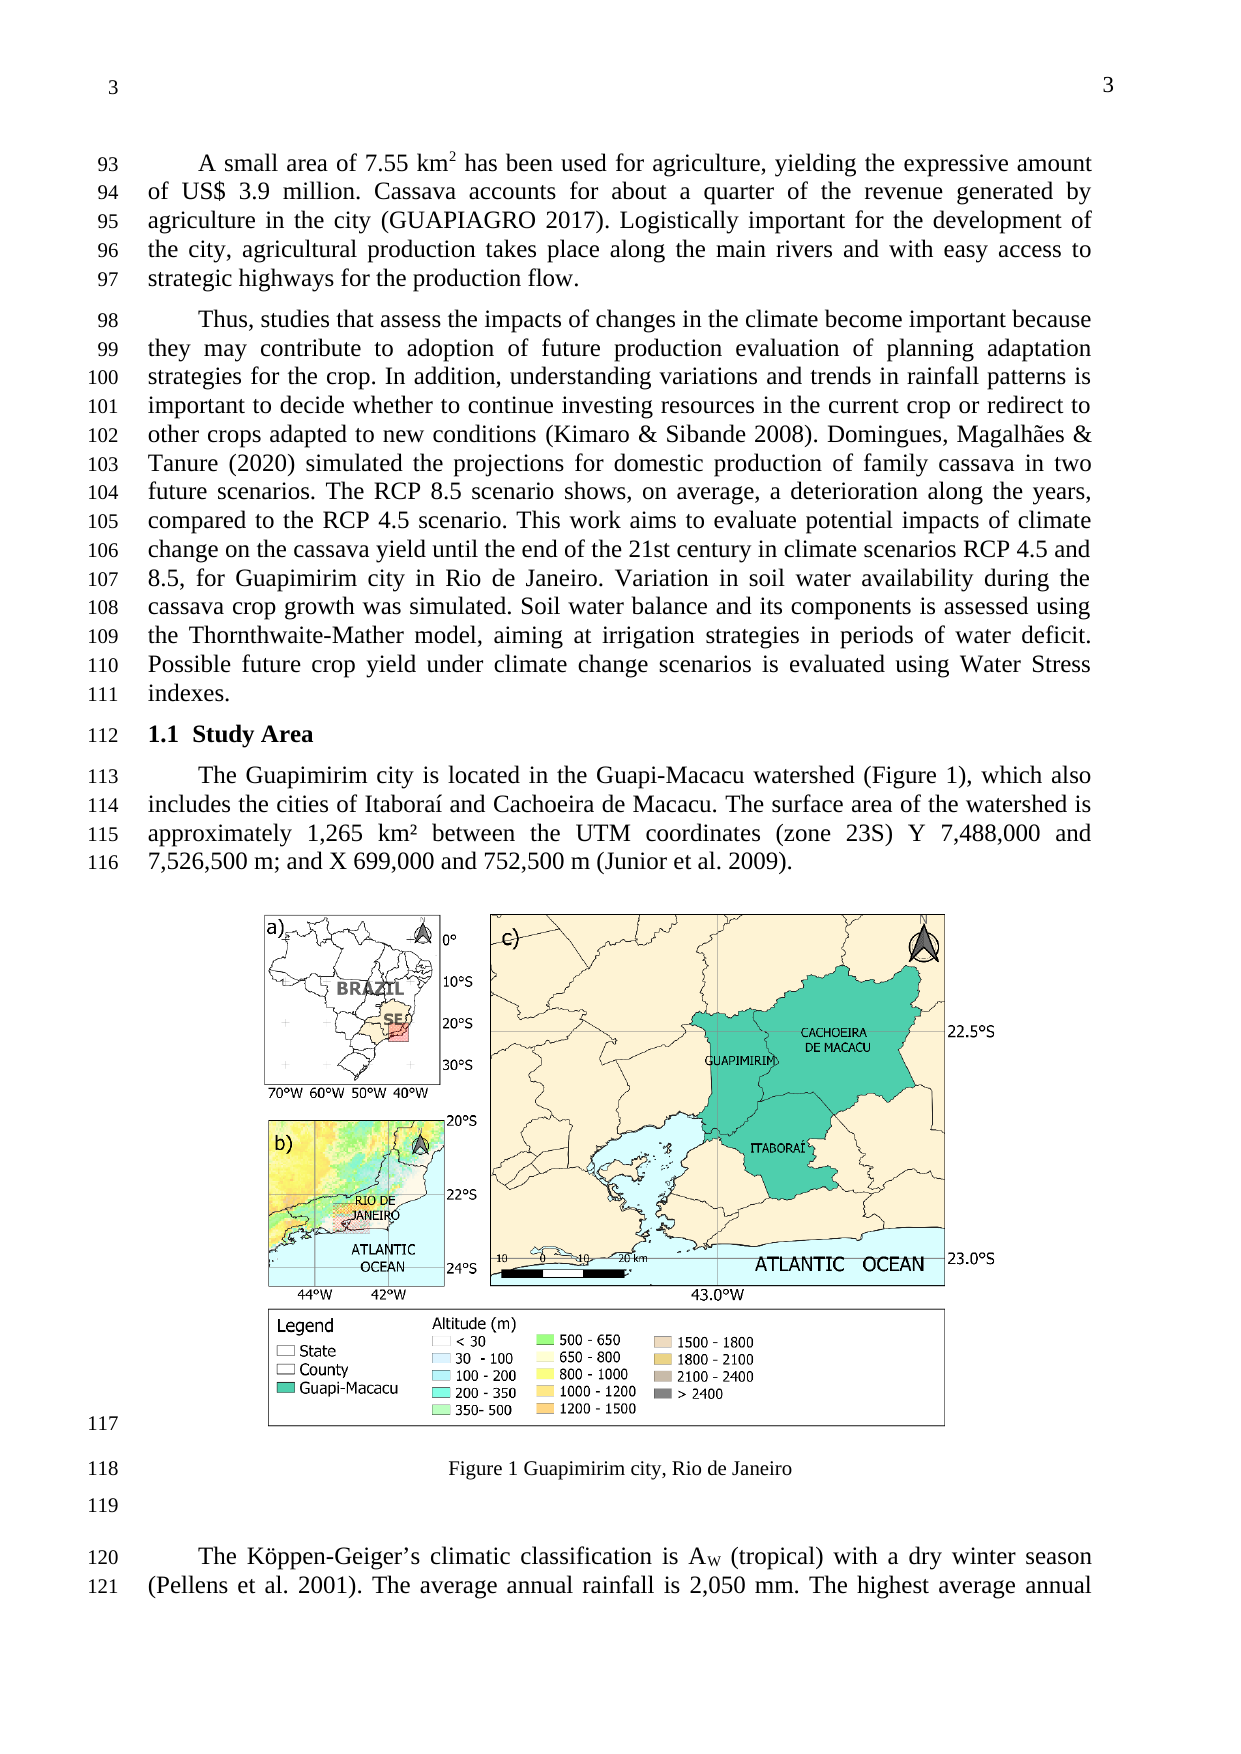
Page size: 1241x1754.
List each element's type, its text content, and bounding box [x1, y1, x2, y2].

text Figure 1 Guapimirim city, Rio de Janeiro [148, 1456, 1092, 1480]
text A small area of 7.55 km2 has been used for agriculture, yielding the expressive amount of US$ 3.9 million. Cassava accounts for about a quarter of the revenue generated by agriculture in the city (GUAPIAGRO 2017). Logistically important for the development of the city, agricultural production takes place along the main rivers and with easy access to strategic highways for the production flow. [148, 148, 1092, 291]
text Thus, studies that assess the impacts of changes in the climate become important because they may contribute to adoption of future production evaluation of planning adaptation strategies for the crop. In addition, understanding variations and trends in rainfall patterns is important to decide whether to continue investing resources in the current crop or redirect to other crops adapted to new conditions (Kimaro & Sibande 2008). Domingues, Magalhães & Tanure (2020) simulated the projections for domestic production of family cassava in two future scenarios. The RCP 8.5 scenario shows, on average, a deterioration along the years, compared to the RCP 4.5 scenario. This work aims to evaluate potential impacts of climate change on the cassava yield until the end of the 21st century in climate scenarios RCP 4.5 and 8.5, for Guapimirim city in Rio de Janeiro. Variation in soil water availability during the cassava crop growth was simulated. Soil water balance and its components is assessed using the Thornthwaite-Mather model, aiming at irrigation strategies in periods of water deficit. Possible future crop yield under climate change scenarios is evaluated using Water Stress indexes. [148, 304, 1092, 706]
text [148, 1541, 1092, 1599]
picture [245, 900, 995, 1431]
subtitle Study Area [148, 719, 1092, 748]
text The Guapimirim city is located in the Guapi-Macacu watershed (Figure 1), which also includes the cities of Itaboraí and Cachoeira de Macacu. The surface area of the watershed is approximately 1,265 km² between the UTM coordinates (zone 23S) Y 7,488,000 and 7,526,500 m; and X 699,000 and 752,500 m (Junior et al. 2009). [148, 760, 1092, 875]
